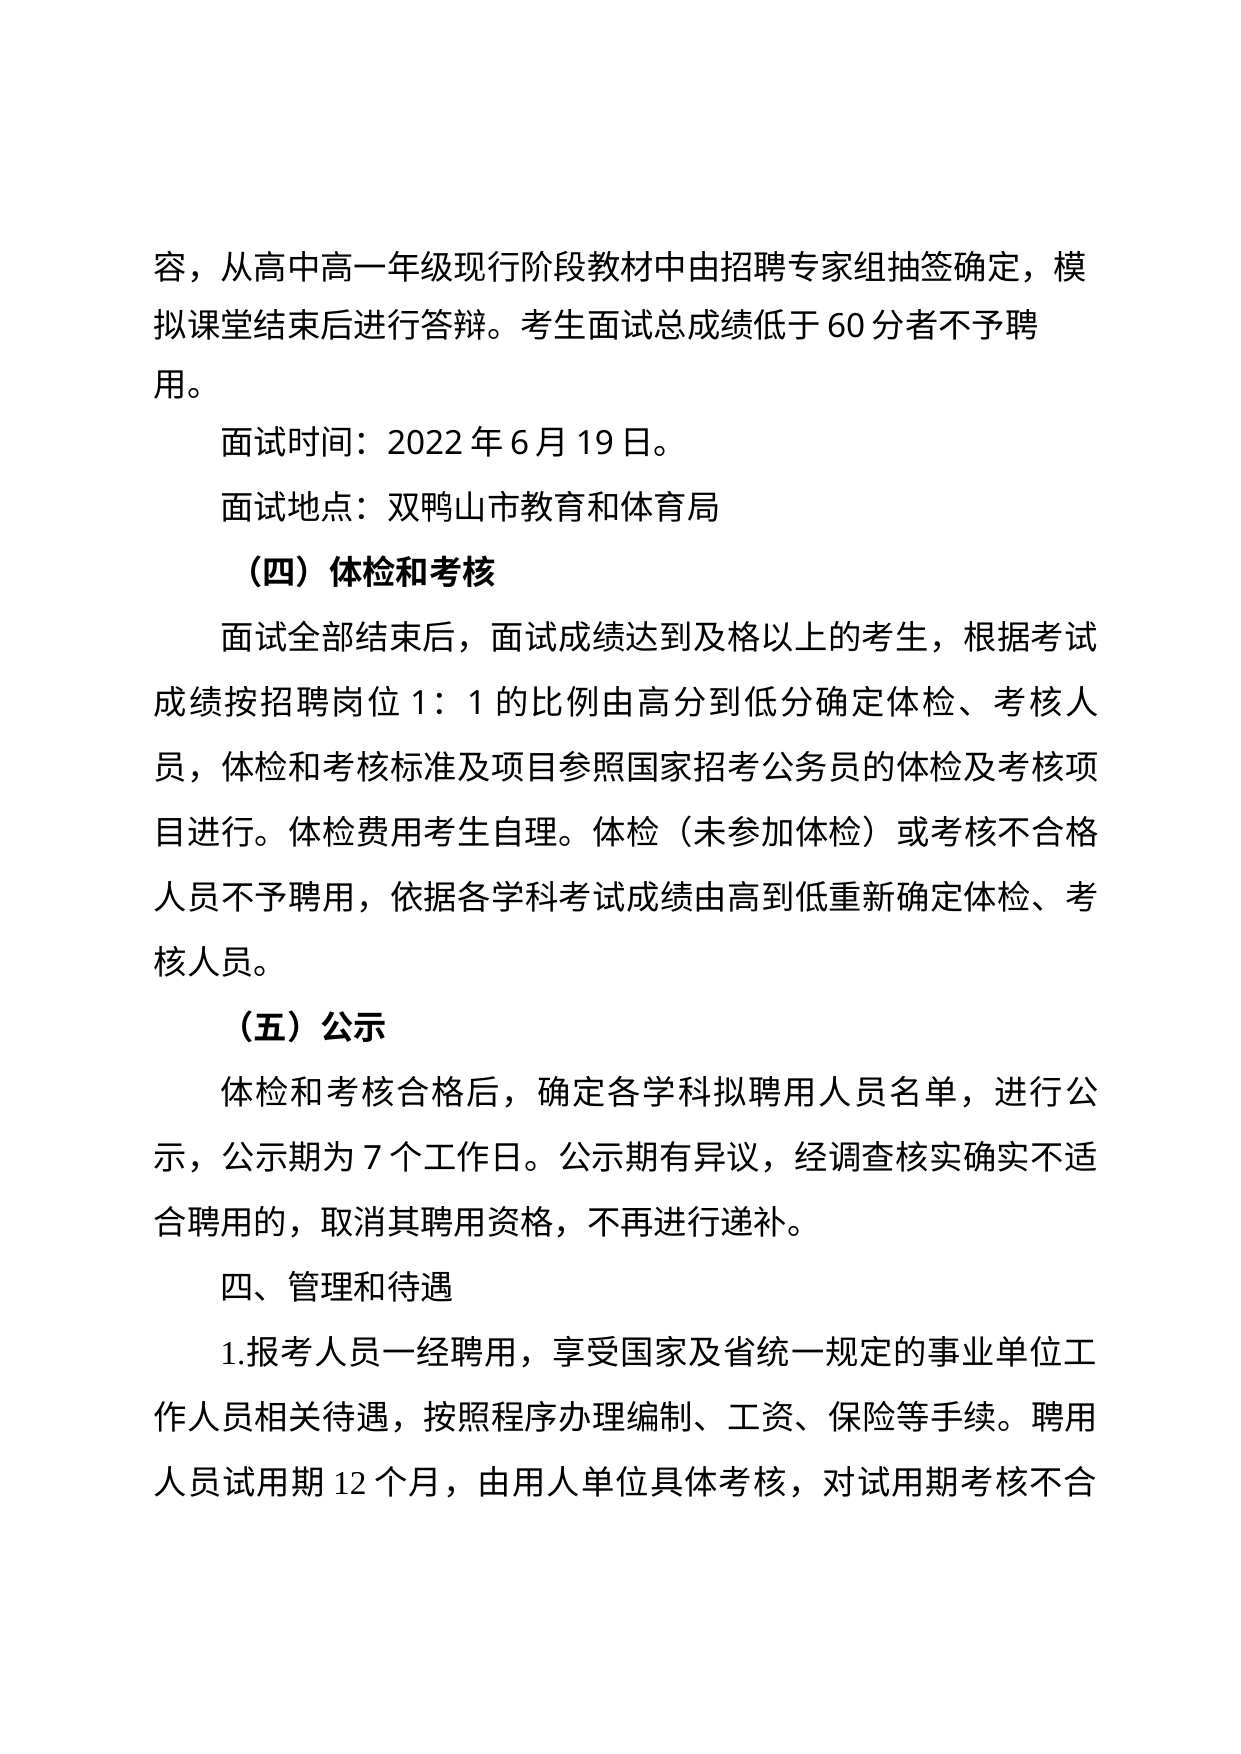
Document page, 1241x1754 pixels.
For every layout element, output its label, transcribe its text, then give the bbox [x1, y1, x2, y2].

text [153, 1318, 1098, 1513]
text 面试全部结束后，面试成绩达到及格以上的考生，根据考试成绩按招聘岗位1：1的比例由高分到低分确定体检、考核人员，体检和考核标准及项目参照国家招考公务员的体检及考核项目进行。体检费用考生自理。体检（未参加体检）或考核不合格人员不予聘用，依据各学科考试成绩由高到低重新确定体检、考核人员。 [153, 603, 1098, 993]
text 面试地点：双鸭山市教育和体育局 [153, 473, 1098, 538]
text 四、管理和待遇 [153, 1253, 1098, 1318]
list （五）公示 [153, 993, 1098, 1058]
list 体检和考核合格后，确定各学科拟聘用人员名单，进行公示，公示期为7个工作日。公示期有异议，经调查核实确实不适合聘用的，取消其聘用资格，不再进行递补。 [153, 1058, 1098, 1253]
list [153, 233, 1098, 408]
text （四）体检和考核 [153, 538, 1098, 603]
text 面试时间：2022年6月19日。 [153, 408, 1098, 473]
